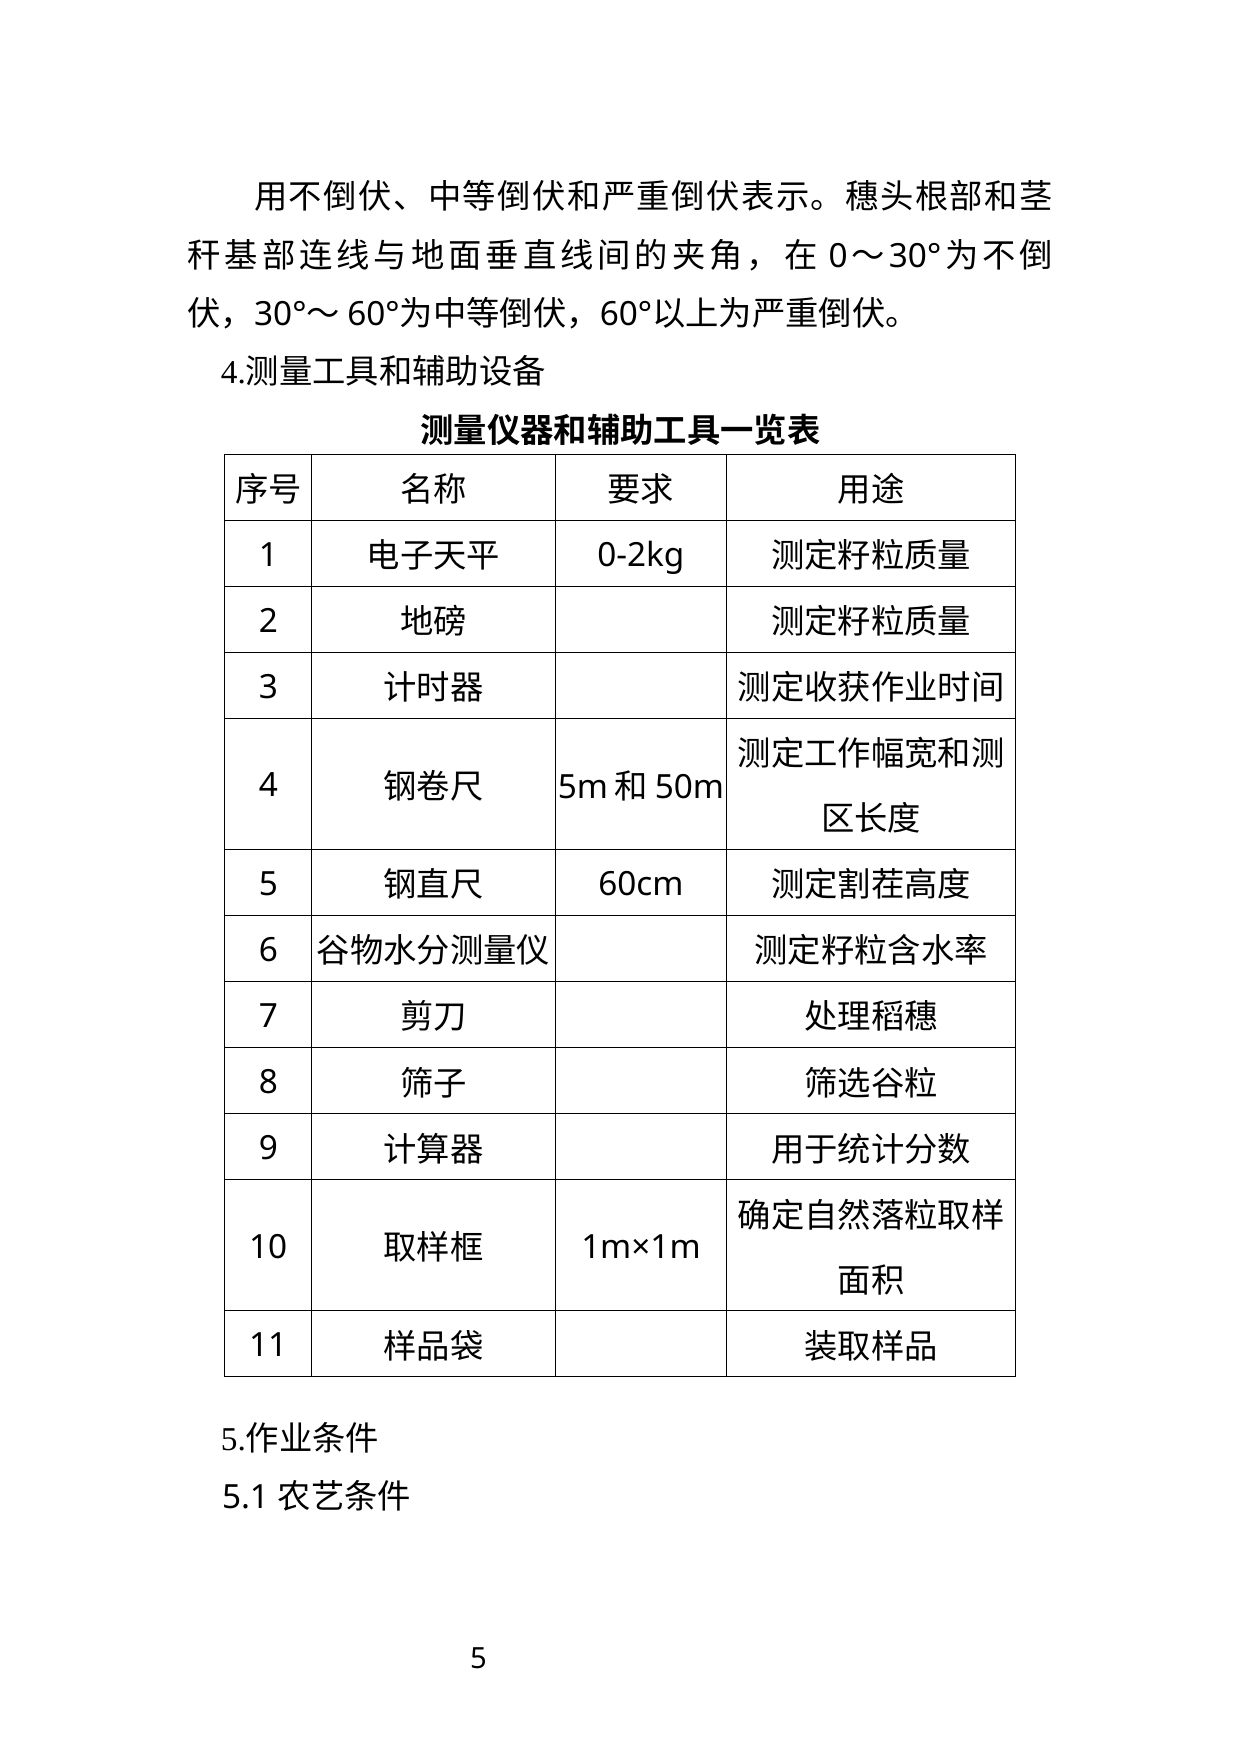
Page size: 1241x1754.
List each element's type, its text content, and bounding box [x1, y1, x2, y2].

table_cell 7 [225, 982, 311, 1047]
table_cell 5 [225, 850, 311, 915]
table_cell 3 [225, 653, 311, 718]
table_cell 60cm [556, 850, 726, 915]
table_cell 取样框 [312, 1180, 555, 1310]
table_cell 测定割茬高度 [727, 850, 1015, 915]
table_cell 测定籽粒含水率 [727, 916, 1015, 981]
table_cell [556, 982, 726, 1047]
table_cell 用于统计分数 [727, 1114, 1015, 1179]
text 5.作业条件 [187, 1404, 1053, 1462]
table_cell 1 [225, 521, 311, 586]
table_cell 钢卷尺 [312, 719, 555, 849]
table_cell 处理稻穗 [727, 982, 1015, 1047]
table_cell 测定工作幅宽和测区长度 [727, 719, 1015, 849]
table_cell 筛选谷粒 [727, 1048, 1015, 1113]
table_cell 电子天平 [312, 521, 555, 586]
table_cell [556, 1311, 726, 1376]
table_header 要求 [556, 455, 726, 520]
table_cell 筛子 [312, 1048, 555, 1113]
table_cell 测定籽粒质量 [727, 587, 1015, 652]
table_cell 样品袋 [312, 1311, 555, 1376]
table_cell 钢直尺 [312, 850, 555, 915]
table_cell 装取样品 [727, 1311, 1015, 1376]
table_cell 0-2kg [556, 521, 726, 586]
table_cell 6 [225, 916, 311, 981]
table_cell [556, 1048, 726, 1113]
table_cell [556, 587, 726, 652]
table_cell 地磅 [312, 587, 555, 652]
table_cell 计时器 [312, 653, 555, 718]
table_header 序号 [225, 455, 311, 520]
table_cell [556, 1114, 726, 1179]
table_header 名称 [312, 455, 555, 520]
text 5.1 农艺条件 [187, 1462, 1053, 1521]
text 用不倒伏、中等倒伏和严重倒伏表示。穗头根部和茎秆基部连线与地面垂直线间的夹角，在0～30°为不倒伏，30°～ 60°为中等倒伏，60°以上为严重倒伏。 [187, 162, 1053, 337]
table_cell 9 [225, 1114, 311, 1179]
table_cell 剪刀 [312, 982, 555, 1047]
table_cell 测定籽粒质量 [727, 521, 1015, 586]
table_cell 谷物水分测量仪 [312, 916, 555, 981]
text 4.测量工具和辅助设备 [187, 337, 1053, 395]
table_cell 10 [225, 1180, 311, 1310]
table_cell [556, 653, 726, 718]
table_cell 2 [225, 587, 311, 652]
table_cell 确定自然落粒取样面积 [727, 1180, 1015, 1310]
table_cell 1m×1m [556, 1180, 726, 1310]
table_cell 计算器 [312, 1114, 555, 1179]
table_header 用途 [727, 455, 1015, 520]
table_cell 4 [225, 719, 311, 849]
table_cell 测定收获作业时间 [727, 653, 1015, 718]
text 测量仪器和辅助工具一览表 [187, 395, 1053, 454]
table_cell 5m和50m [556, 719, 726, 849]
table_cell 8 [225, 1048, 311, 1113]
table_cell [556, 916, 726, 981]
table_cell 11 [225, 1311, 311, 1376]
